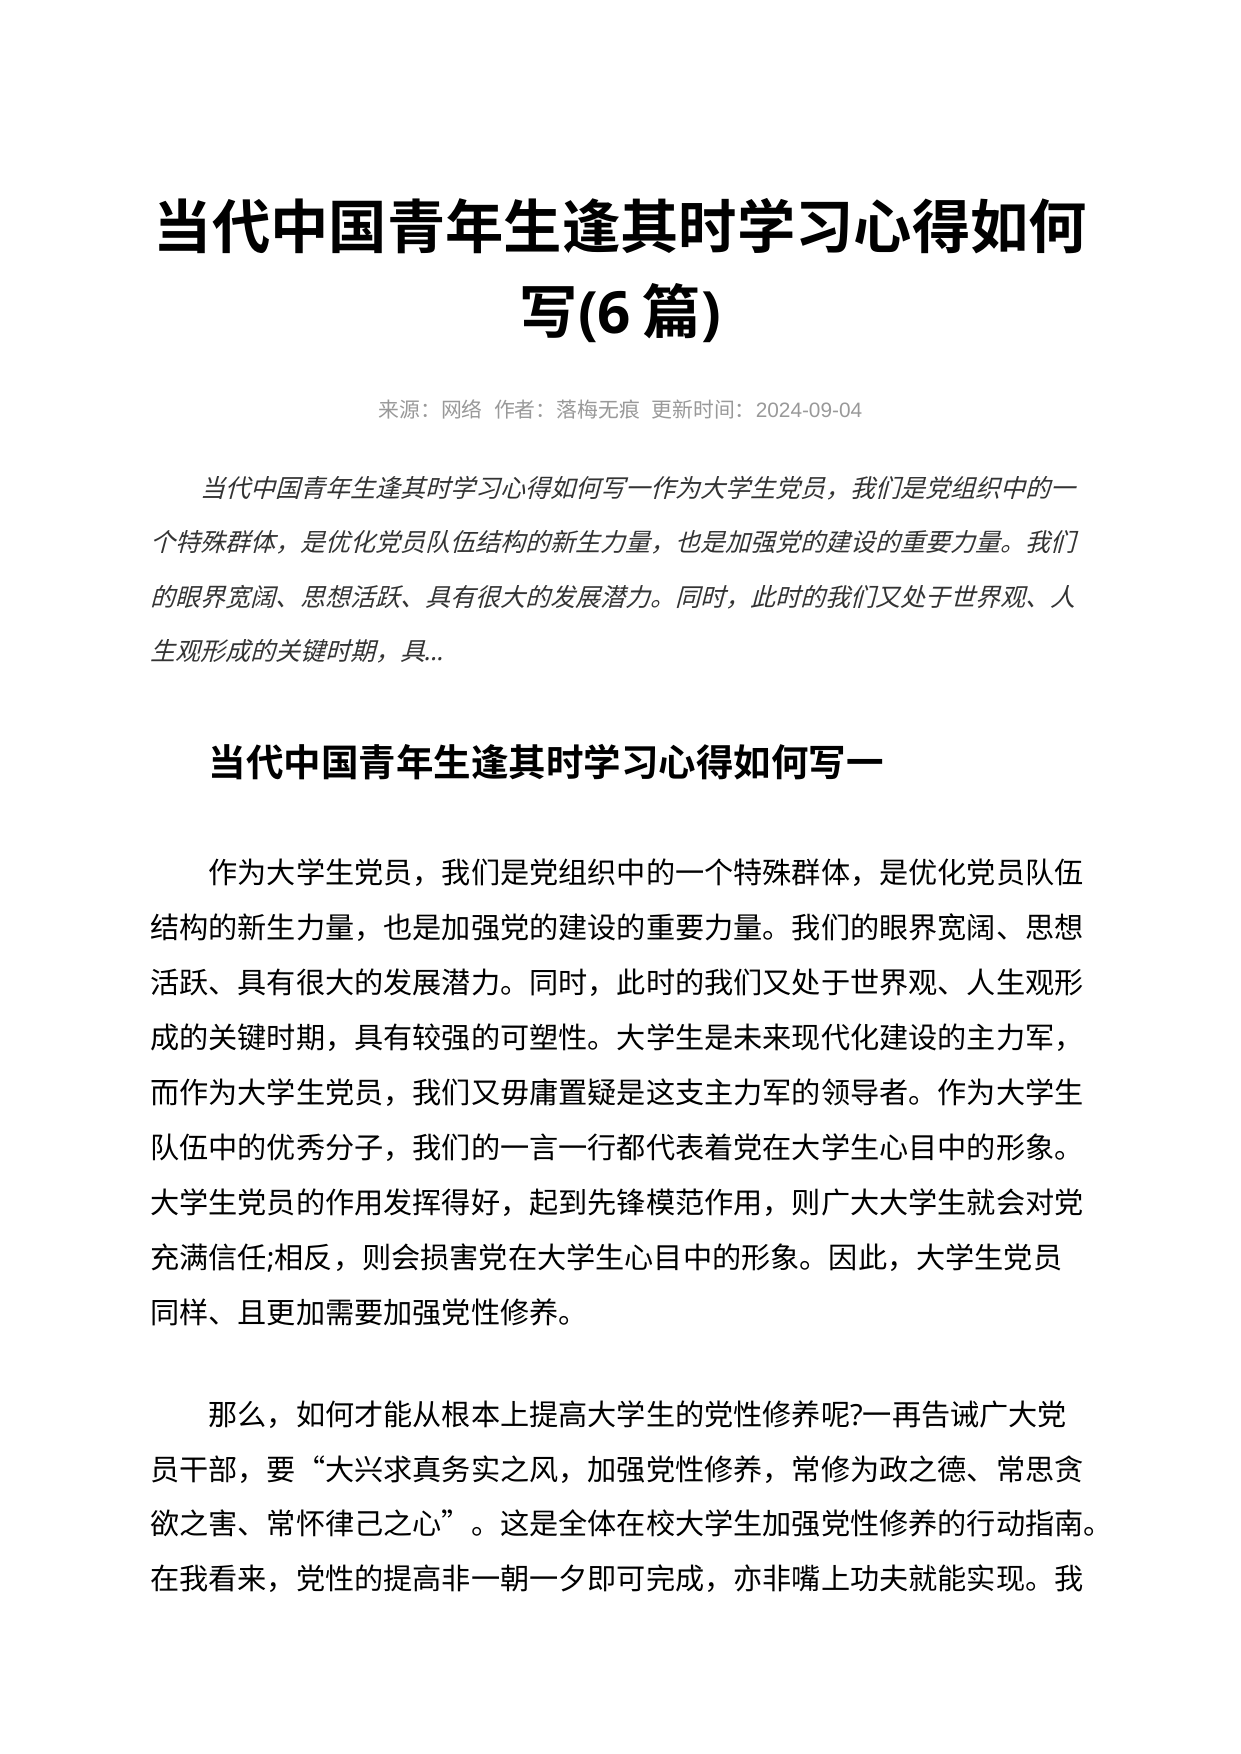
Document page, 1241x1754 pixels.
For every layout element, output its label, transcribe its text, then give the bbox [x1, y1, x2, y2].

text 来源：网络 作者：落梅无痕 更新时间：2024-09-04 [150, 397, 1090, 421]
subtitle 当代中国青年生逢其时学习心得如何写(6篇) [150, 181, 1090, 351]
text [150, 1391, 1090, 1598]
text 当代中国青年生逢其时学习心得如何写一 [150, 733, 1090, 787]
text 作为大学生党员，我们是党组织中的一个特殊群体，是优化党员队伍结构的新生力量，也是加强党的建设的重要力量。我们的眼界宽阔、思想活跃、具有很大的发展潜力。同时，此时的我们又处于世界观、人生观形成的关键时期，具有较强的可塑性。大学生是未来现代化建设的主力军，而作为大学生党员，我们又毋庸置疑是这支主力军的领导者。作为大学生队伍中的优秀分子，我们的一言一行都代表着党在大学生心目中的形象。大学生党员的作用发挥得好，起到先锋模范作用，则广大大学生就会对党充满信任;相反，则会损害党在大学生心目中的形象。因此，大学生党员同样、且更加需要加强党性修养。 [150, 850, 1090, 1332]
text 当代中国青年生逢其时学习心得如何写一作为大学生党员，我们是党组织中的一个特殊群体，是优化党员队伍结构的新生力量，也是加强党的建设的重要力量。我们的眼界宽阔、思想活跃、具有很大的发展潜力。同时，此时的我们又处于世界观、人生观形成的关键时期，具... [150, 468, 1090, 668]
